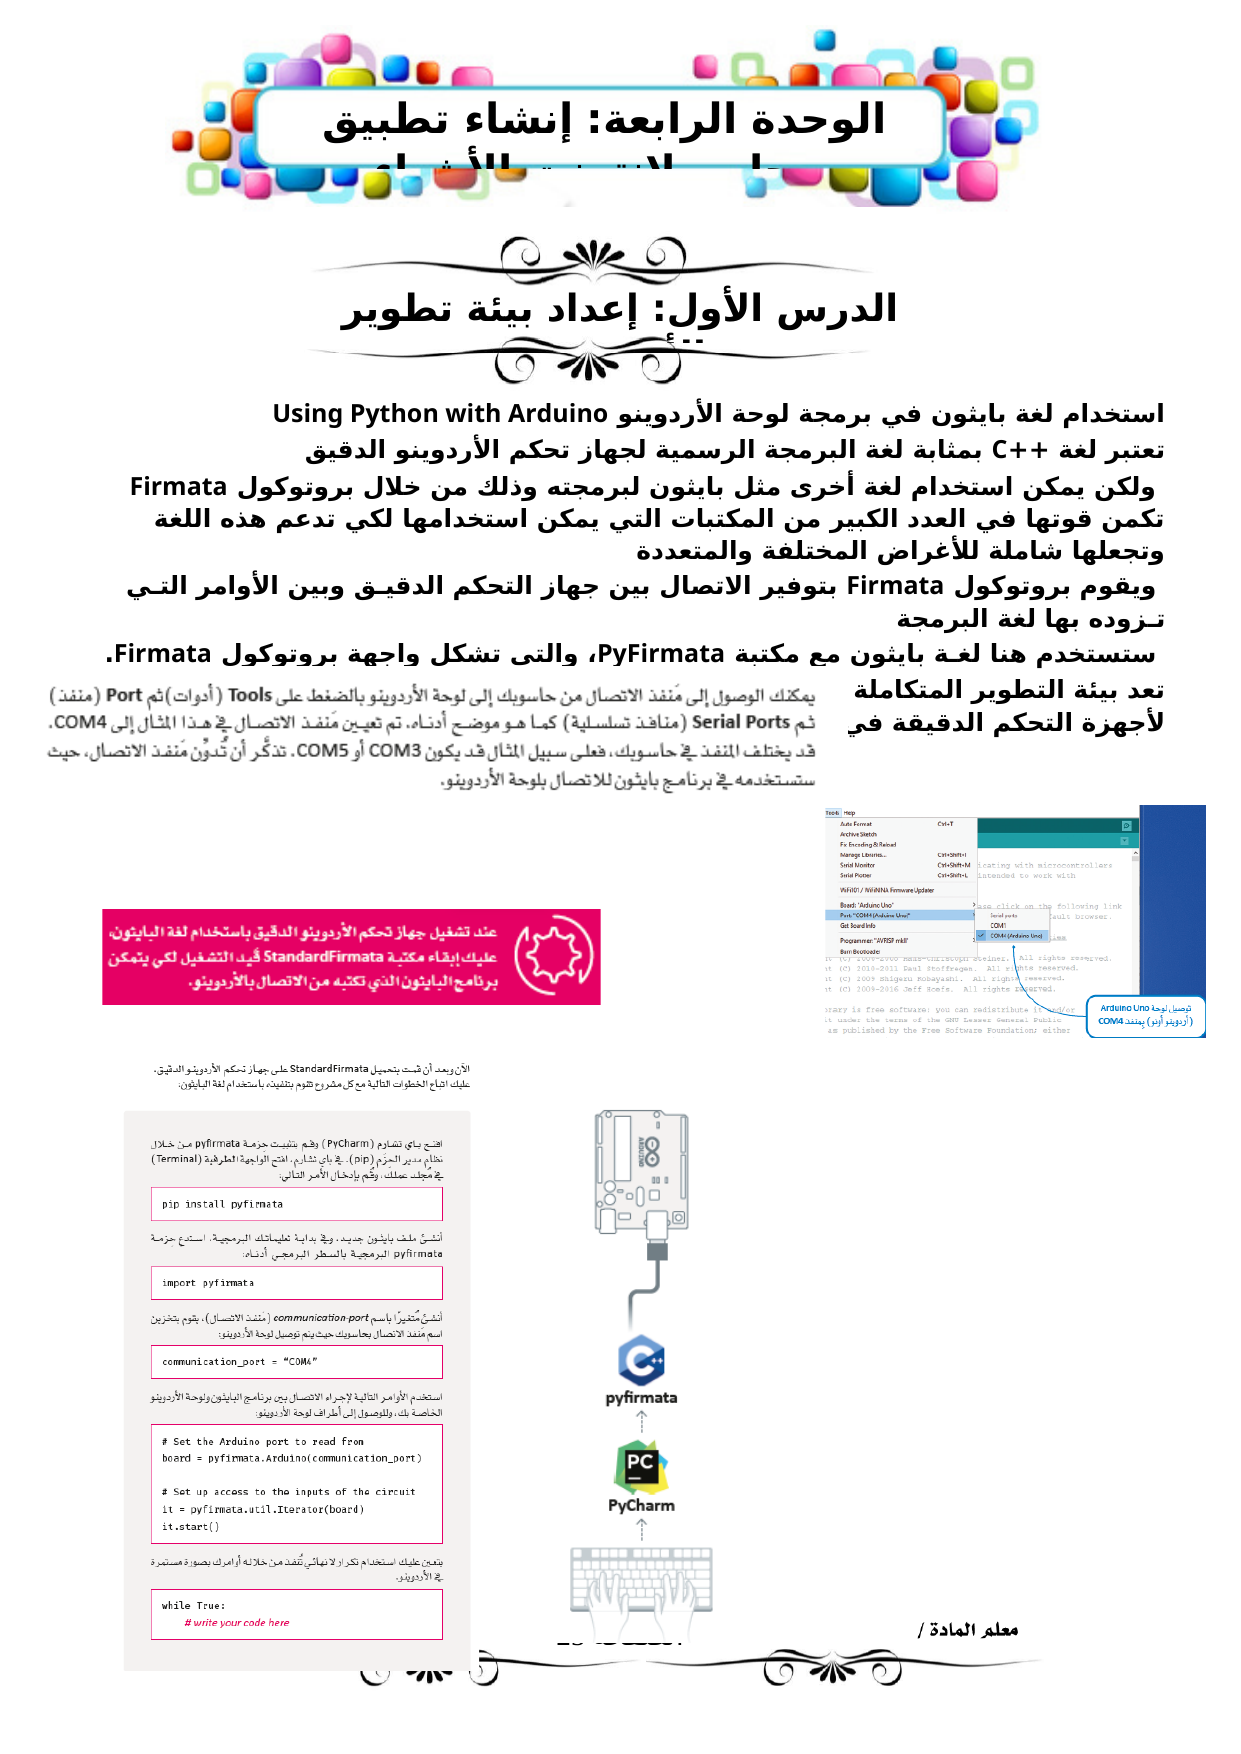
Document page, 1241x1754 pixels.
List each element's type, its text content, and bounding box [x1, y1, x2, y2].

picture [13, 666, 1206, 1037]
picture [102, 909, 601, 1005]
text استخدام لغة بايثون في برمجة لوحة الأردوينو Using Python with Arduino تعتبر لغة ++C بمثابة لغة البرمجة الرسمية لجهاز تحكم الأردوينو الدقيق ولكن يمكن استخدام لغة أخرى مثل بايثون لبرمجته وذلك من خلال بروتوكول Firmata تكمن قوتها في العدد الكبير من المكتبات التي يمكن استخدامها لكي تدعم هذه اللغة وتجعلها شاملة للأغراض المختلفة والمتعددة ويقوم بروتوكول Firmata بتوفير الاتصال بين جهاز التحكم الدقيـق وبين الأوامر التـي تـزوده بها لغة البرمجة ستستخدم هنا لغـة بايثون مع مكتبة PyFirmata، والتي تشكل واجهة بروتوكول Firmata. تعد بيئة التطوير المتكاملة للأردوينو Arduino IDE بمثابة مـحـر نـصـي صمم خصيصا لأجهزة التحكم الدقيقة في الأردوينو [75, 396, 1165, 737]
picture [165, 25, 1045, 394]
picture [119, 1057, 1060, 1697]
